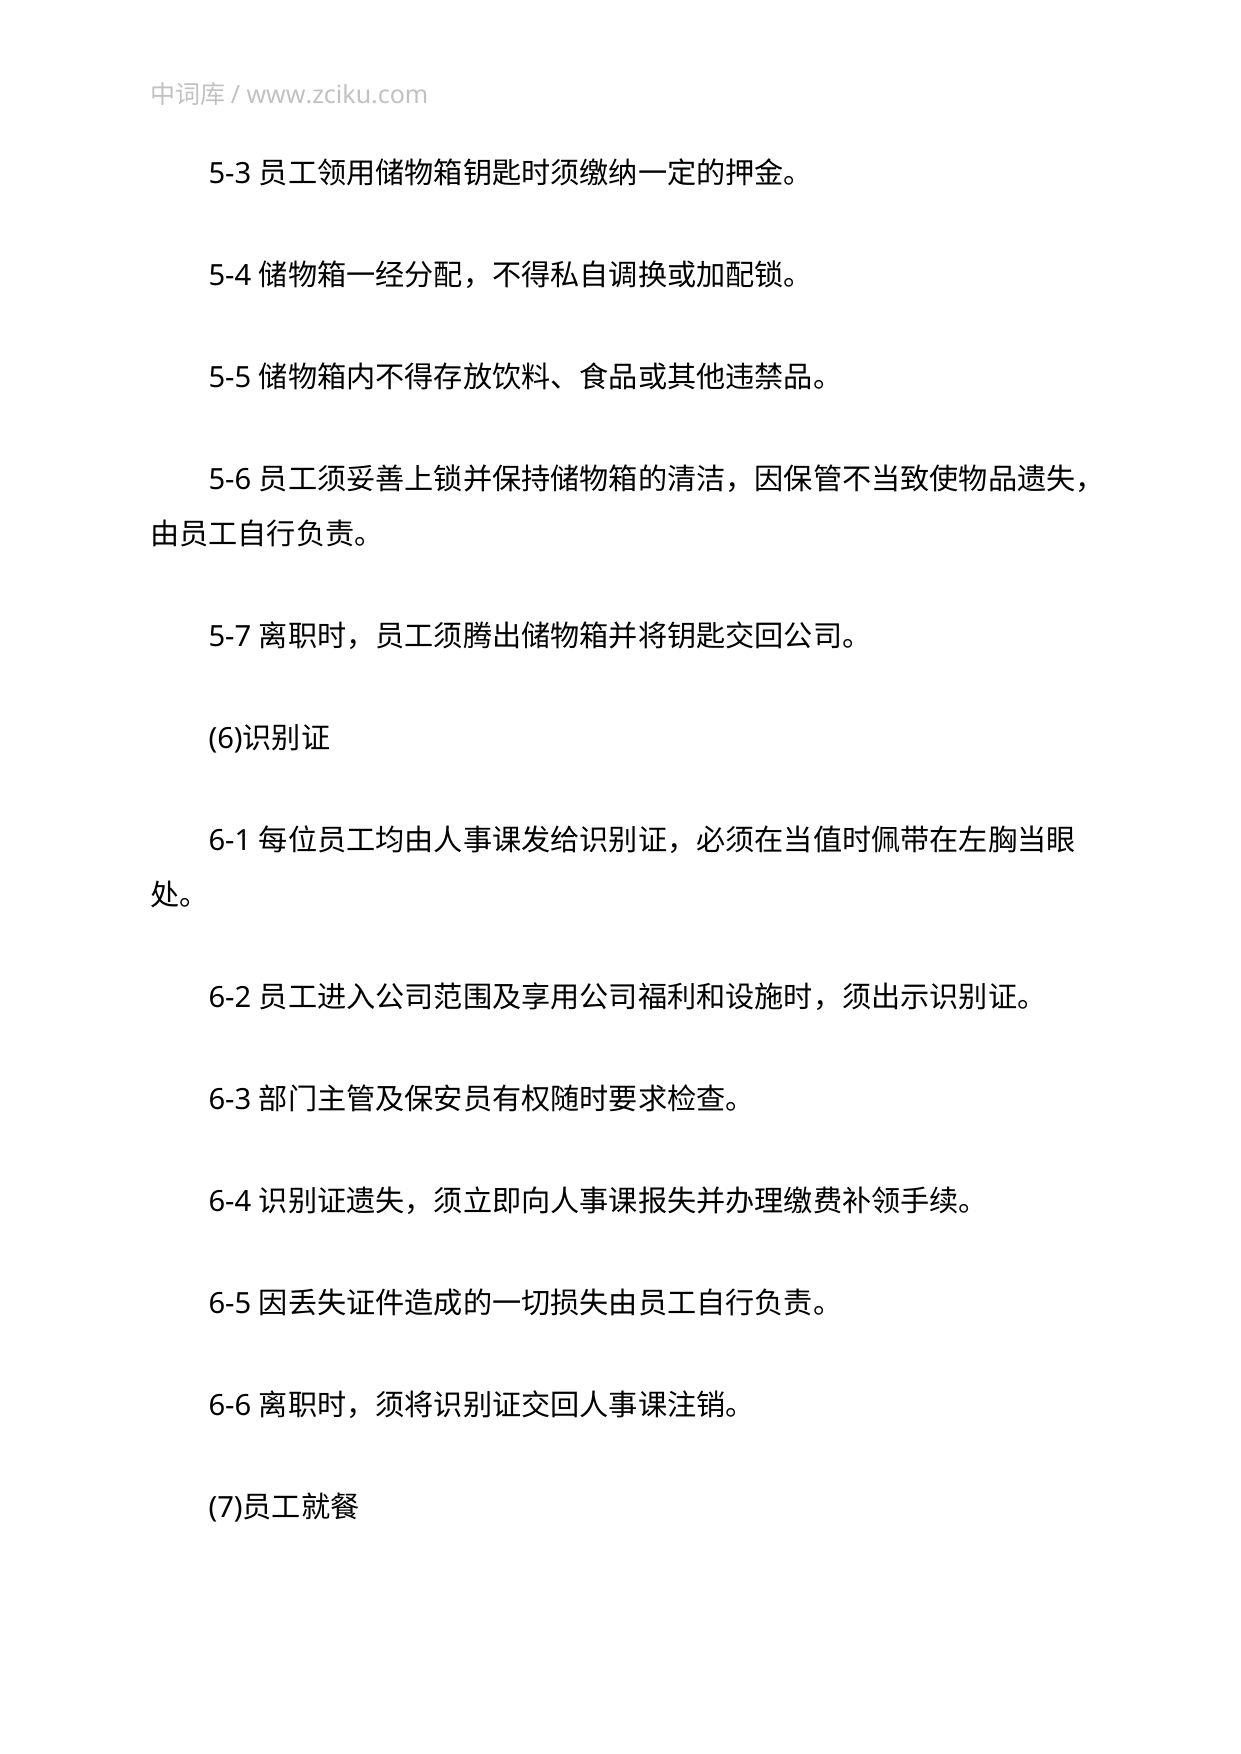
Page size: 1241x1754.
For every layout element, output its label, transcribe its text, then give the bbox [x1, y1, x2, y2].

text 6-3 部门主管及保安员有权随时要求检查。 [150, 1075, 1090, 1118]
text 6-5 因丢失证件造成的一切损失由员工自行负责。 [150, 1279, 1090, 1322]
text 5-7 离职时，员工须腾出储物箱并将钥匙交回公司。 [150, 613, 1090, 655]
text 6-1 每位员工均由人事课发给识别证，必须在当值时佩带在左胸当眼处。 [150, 817, 1090, 914]
text 5-6 员工须妥善上锁并保持储物箱的清洁，因保管不当致使物品遗失，由员工自行负责。 [150, 456, 1090, 553]
text (7)员工就餐 [150, 1483, 1090, 1526]
text 5-3 员工领用储物箱钥匙时须缴纳一定的押金。 [150, 150, 1090, 192]
text 5-5 储物箱内不得存放饮料、食品或其他违禁品。 [150, 354, 1090, 396]
text 6-2 员工进入公司范围及享用公司福利和设施时，须出示识别证。 [150, 973, 1090, 1016]
text (6)识别证 [150, 715, 1090, 757]
text 6-6 离职时，须将识别证交回人事课注销。 [150, 1381, 1090, 1424]
text 5-4 储物箱一经分配，不得私自调换或加配锁。 [150, 252, 1090, 294]
text 6-4 识别证遗失，须立即向人事课报失并办理缴费补领手续。 [150, 1177, 1090, 1220]
